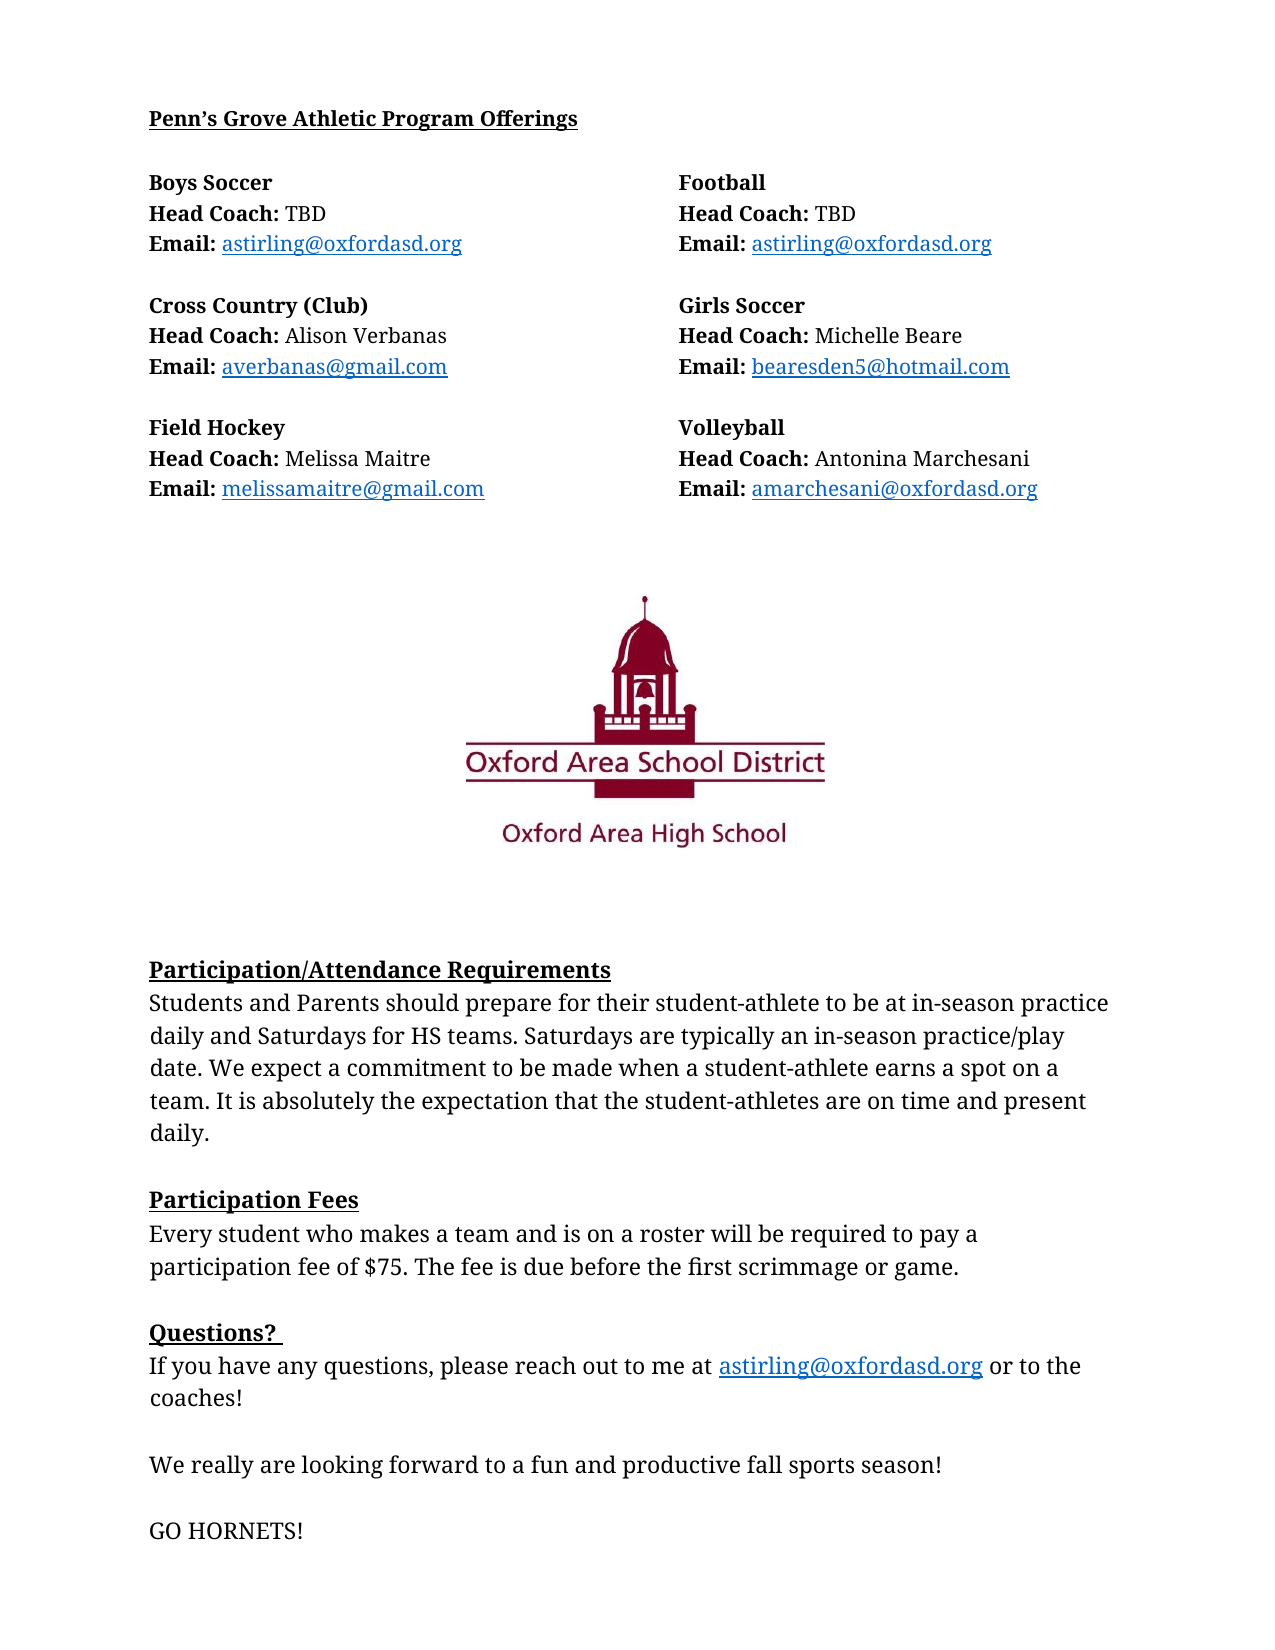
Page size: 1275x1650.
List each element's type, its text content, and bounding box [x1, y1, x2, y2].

text Every student who makes a team and is on a roster will be required to pay a participation fee of $75. The fee is due before the first scrimmage or game. [148, 1218, 1123, 1282]
picture [466, 596, 825, 848]
text Head Coach: TBD Email: astirling@oxfordasd.org [678, 199, 1133, 258]
text Students and Parents should prepare for their student-athlete to be at in-season practice daily and Saturdays for HS teams. Saturdays are typically an in-season practice/play date. We expect a commitment to be made when a student-athlete earns a spot on a team. It is absolutely the expectation that the student-athletes are on time and present daily. [148, 987, 1123, 1148]
text Football [678, 168, 1133, 197]
text We really are looking forward to a fun and productive fall sports season! [148, 1448, 1123, 1480]
subtitle Participation/Attendance Requirements [148, 953, 1133, 985]
text Girls Soccer [678, 291, 1133, 319]
text Cross Country (Club) [148, 291, 603, 319]
text Field Hockey [148, 413, 603, 442]
subtitle Penn’s Grove Athletic Program Offerings [148, 104, 1133, 133]
text Head Coach: Michelle Beare Email: bearesden5@hotmail.com [678, 321, 1133, 380]
text Head Coach: Melissa Maitre Email: melissamaitre@gmail.com [148, 444, 603, 503]
text Head Coach: TBD Email: astirling@oxfordasd.org [148, 199, 603, 258]
text GO HORNETS! [148, 1515, 1123, 1546]
subtitle Participation Fees [148, 1184, 1133, 1215]
text Boys Soccer [148, 168, 603, 197]
text If you have any questions, please reach out to me at astirling@oxfordasd.org or to the coaches! [148, 1350, 1123, 1413]
text Questions? [148, 1317, 1123, 1348]
text Volleyball [678, 413, 1133, 442]
text Head Coach: Alison Verbanas Email: averbanas@gmail.com [148, 321, 603, 380]
text Head Coach: Antonina Marchesani Email: amarchesani@oxfordasd.org [678, 444, 1133, 503]
